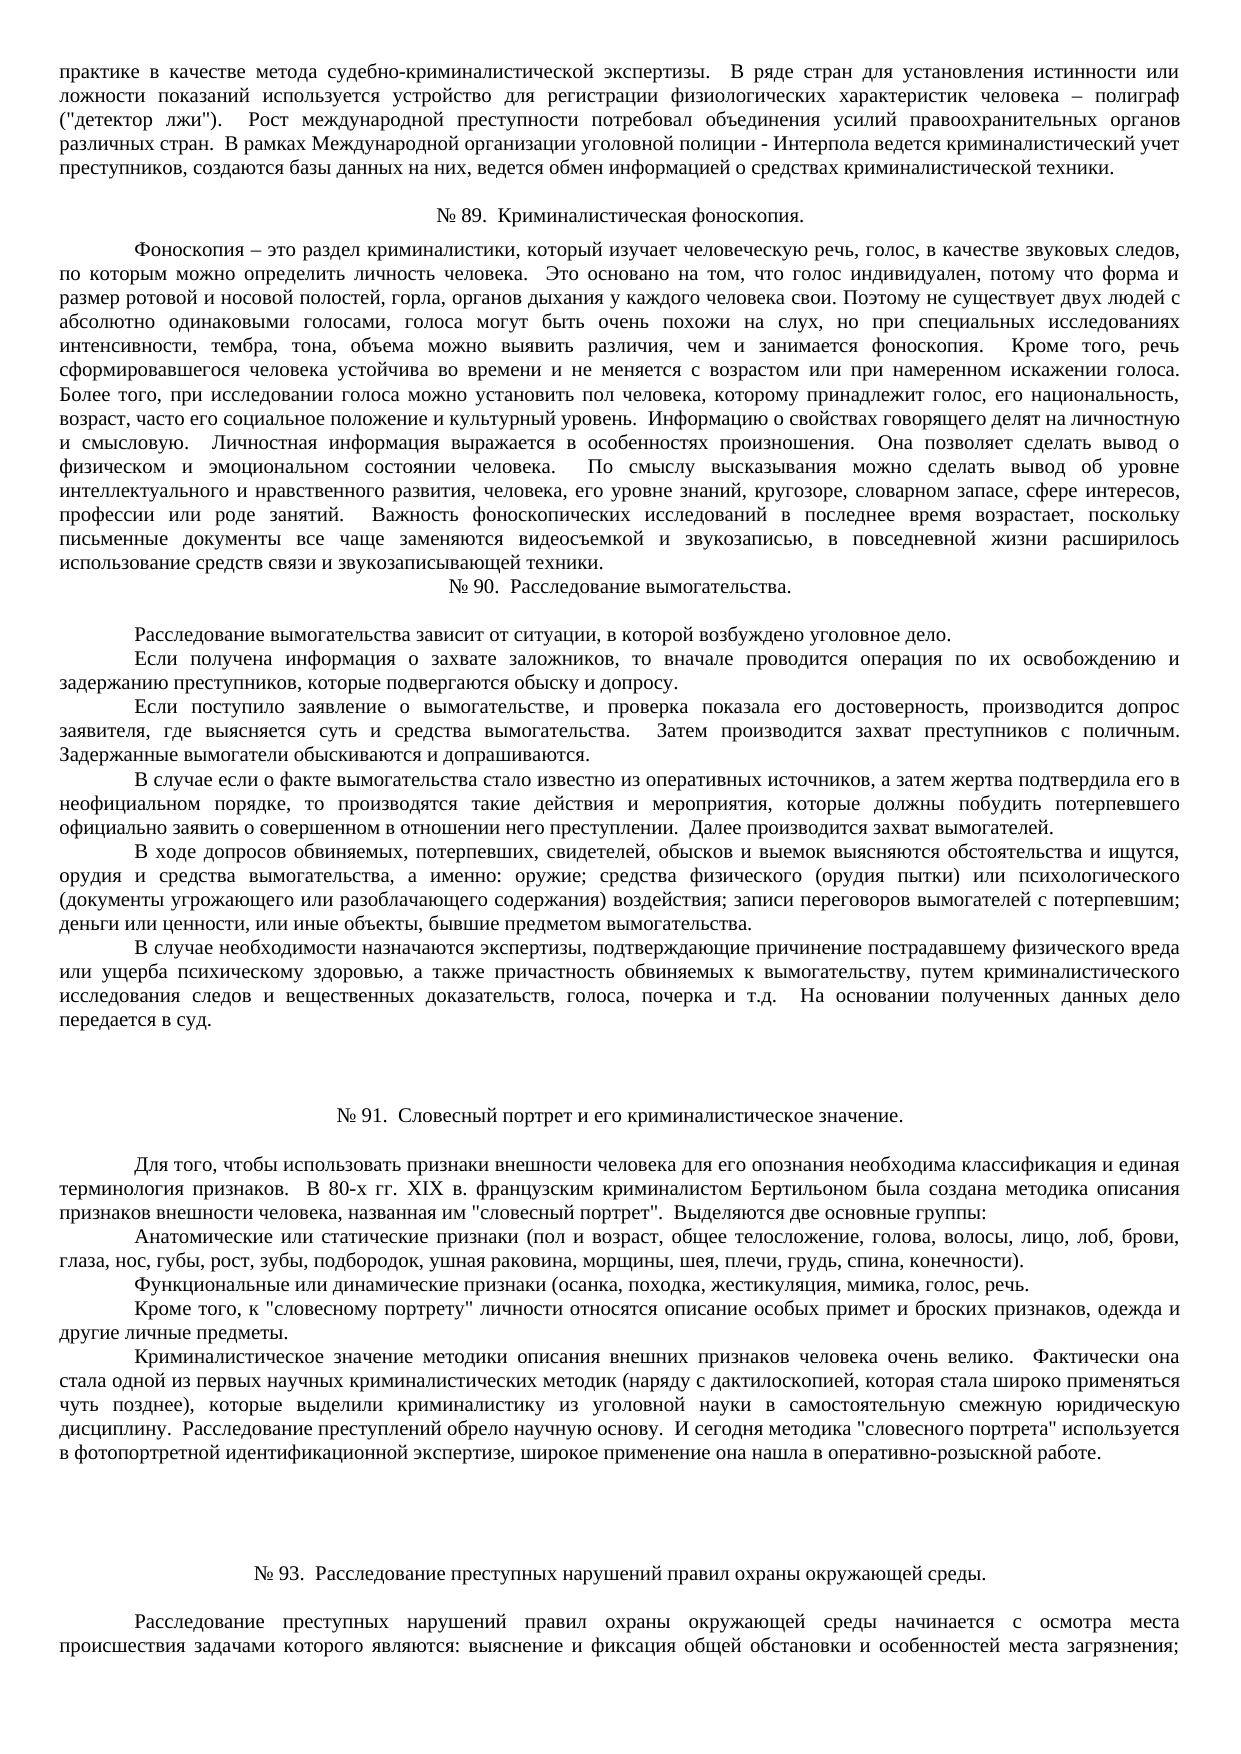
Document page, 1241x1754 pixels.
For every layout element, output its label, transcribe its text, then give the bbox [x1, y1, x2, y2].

text Кроме того, к "словесному портрету" личности относятся описание особых примет и броских признаков, одежда и другие личные предметы. [59, 1296, 1181, 1344]
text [59, 59, 1181, 179]
text Расследование вымогательства зависит от ситуации, в которой возбуждено уголовное дело. [59, 622, 1181, 646]
text В случае если о факте вымогательства стало известно из оперативных источников, а затем жертва подтвердила его в неофициальном порядке, то производятся такие действия и мероприятия, которые должны побудить потерпевшего официально заявить о совершенном в отношении него преступлении. Далее производится захват вымогателей. [59, 766, 1181, 839]
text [59, 1609, 1181, 1657]
text Анатомические или статические признаки (пол и возраст, общее телосложение, голова, волосы, лицо, лоб, брови, глаза, нос, губы, рост, зубы, подбородок, ушная раковина, морщины, шея, плечи, грудь, спина, конечности). [59, 1224, 1181, 1272]
text Если поступило заявление о вымогательстве, и проверка показала его достоверность, производится допрос заявителя, где выясняется суть и средства вымогательства. Затем производится захват преступников с поличным. Задержанные вымогатели обыскиваются и допрашиваются. [59, 694, 1181, 766]
text Для того, чтобы использовать признаки внешности человека для его опознания необходима классификация и единая терминология признаков. В 80-х гг. XIX в. французским криминалистом Бертильоном была создана методика описания признаков внешности человека, названная им "словесный портрет". Выделяются две основные группы: [59, 1151, 1181, 1224]
text № 93. Расследование преступных нарушений правил охраны окружающей среды. [59, 1561, 1181, 1584]
text В ходе допросов обвиняемых, потерпевших, свидетелей, обысков и выемок выясняются обстоятельства и ищутся, орудия и средства вымогательства, а именно: оружие; средства физического (орудия пытки) или психологического (документы угрожающего или разоблачающего содержания) воздействия; записи переговоров вымогателей с потерпевшим; деньги или ценности, или иные объекты, бывшие предметом вымогательства. [59, 839, 1181, 935]
text В случае необходимости назначаются экспертизы, подтверждающие причинение пострадавшему физического вреда или ущерба психическому здоровью, а также причастность обвиняемых к вымогательству, путем криминалистического исследования следов и вещественных доказательств, голоса, почерка и т.д. На основании полученных данных дело передается в суд. [59, 935, 1181, 1031]
text № 91. Словесный портрет и его криминалистическое значение. [59, 1103, 1181, 1127]
text Криминалистическое значение методики описания внешних признаков человека очень велико. Фактически она стала одной из первых научных криминалистических методик (наряду с дактилоскопией, которая стала широко применяться чуть позднее), которые выделили криминалистику из уголовной науки в самостоятельную смежную юридическую дисциплину. Расследование преступлений обрело научную основу. И сегодня методика "словесного портрета" используется в фотопортретной идентификационной экспертизе, широкое применение она нашла в оперативно-розыскной работе. [59, 1344, 1181, 1464]
text Фоноскопия – это раздел криминалистики, который изучает человеческую речь, голос, в качестве звуковых следов, по которым можно определить личность человека. Это основано на том, что голос индивидуален, потому что форма и размер ротовой и носовой полостей, горла, органов дыхания у каждого человека свои. Поэтому не существует двух людей с абсолютно одинаковыми голосами, голоса могут быть очень похожи на слух, но при специальных исследованиях интенсивности, тембра, тона, объема можно выявить различия, чем и занимается фоноскопия. Кроме того, речь сформировавшегося человека устойчива во времени и не меняется с возрастом или при намеренном искажении голоса. Более того, при исследовании голоса можно установить пол человека, которому принадлежит голос, его национальность, возраст, часто его социальное положение и культурный уровень. Информацию о свойствах говорящего делят на личностную и смысловую. Личностная информация выражается в особенностях произношения. Она позволяет сделать вывод о физическом и эмоциональном состоянии человека. По смыслу высказывания можно сделать вывод об уровне интеллектуального и нравственного развития, человека, его уровне знаний, кругозоре, словарном запасе, сфере интересов, профессии или роде занятий. Важность фоноскопических исследований в последнее время возрастает, поскольку письменные документы все чаще заменяются видеосъемкой и звукозаписью, в повседневной жизни расширилось использование средств связи и звукозаписывающей техники. [59, 237, 1181, 574]
text № 89. Криминалистическая фоноскопия. [59, 203, 1181, 227]
text Функциональные или динамические признаки (осанка, походка, жестикуляция, мимика, голос, речь. [59, 1272, 1181, 1296]
text Если получена информация о захвате заложников, то вначале проводится операция по их освобождению и задержанию преступников, которые подвергаются обыску и допросу. [59, 646, 1181, 694]
text № 90. Расследование вымогательства. [59, 574, 1181, 598]
